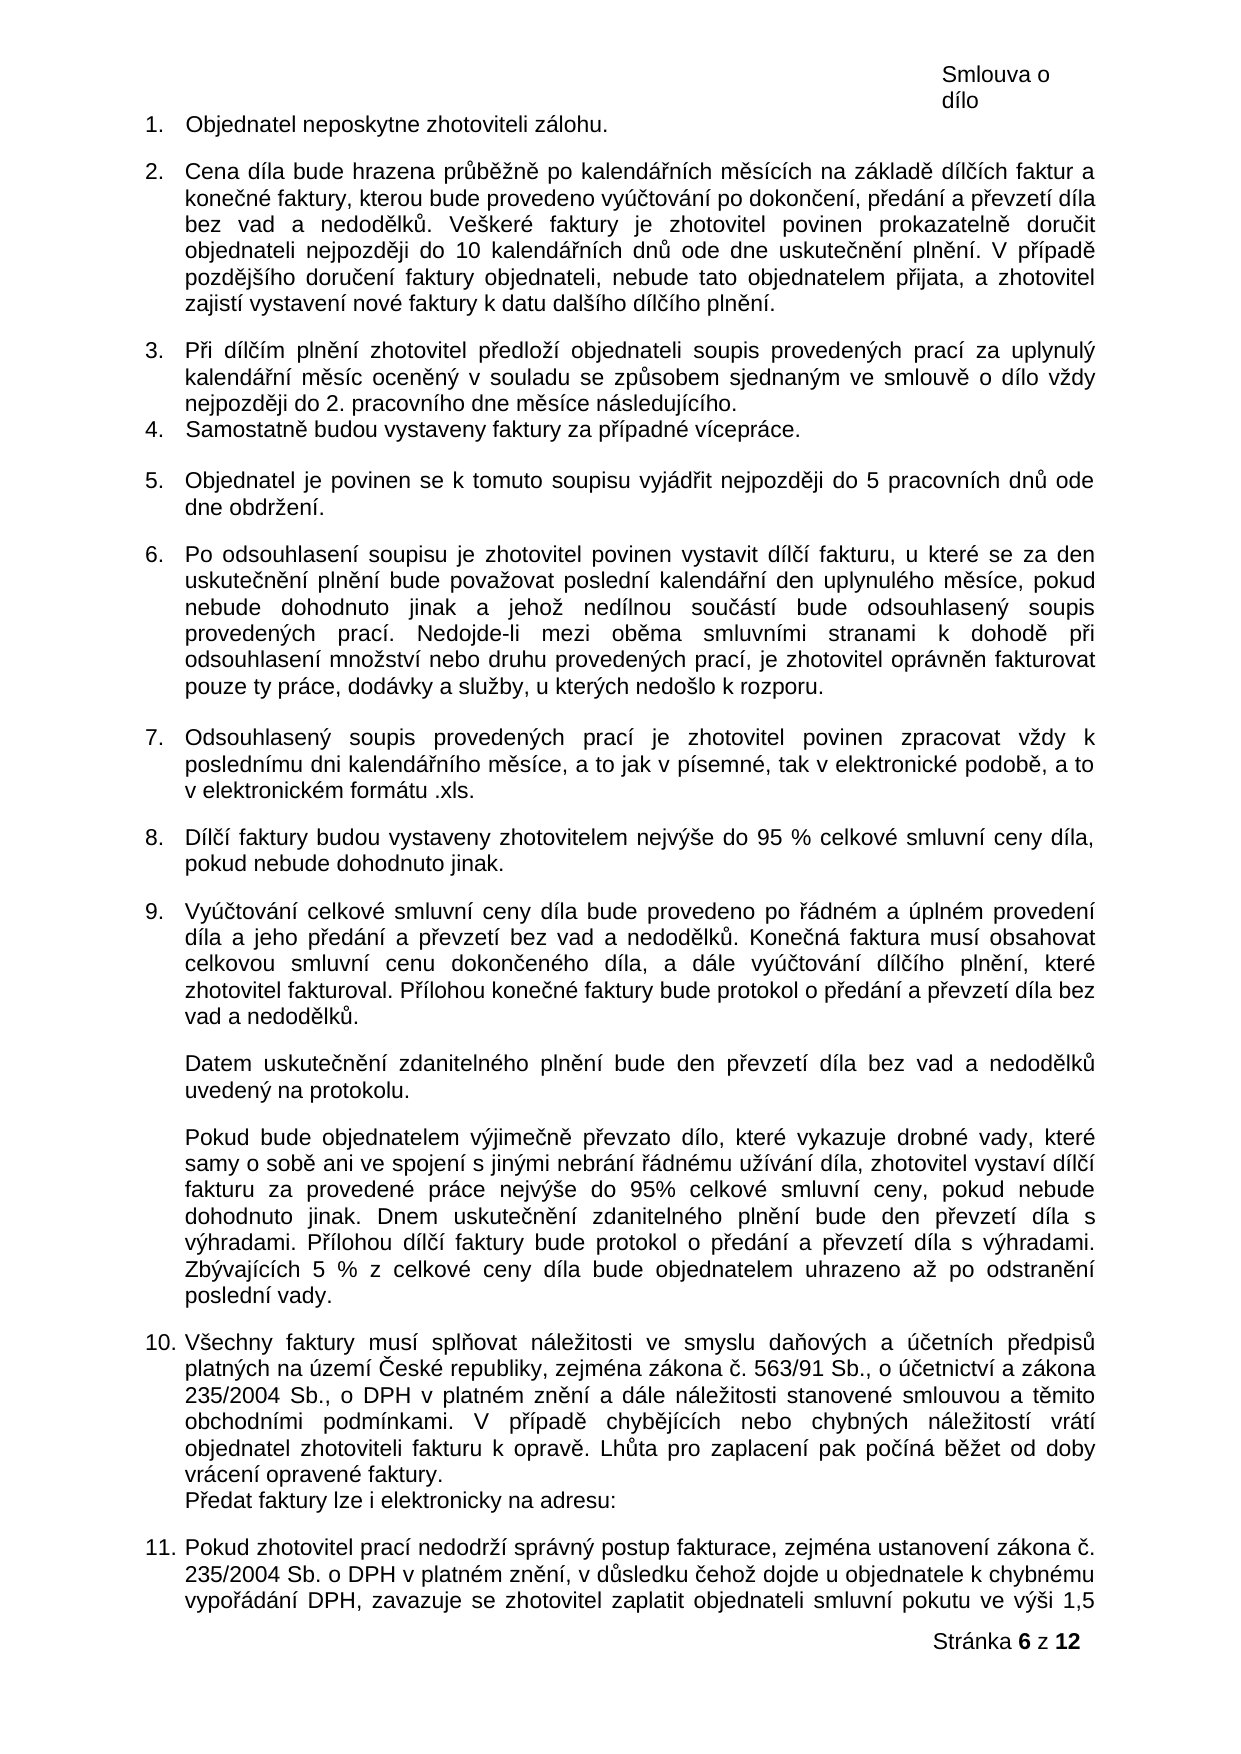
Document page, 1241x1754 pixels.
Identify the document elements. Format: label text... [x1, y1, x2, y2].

list Všechny faktury musí splňovat náležitosti ve smyslu daňových a účetních předpisů platných na území České republiky, zejména zákona č. 563/91 Sb., o účetnictví a zákona 235/2004 Sb., o DPH v platném znění a dále náležitosti stanovené smlouvou a těmito obchodními podmínkami. V případě chybějících nebo chybných náležitostí vrátí objednatel zhotoviteli fakturu k opravě. Lhůta pro zaplacení pak počíná běžet od doby vrácení opravené faktury. [145, 1329, 1096, 1487]
list Objednatel je povinen se k tomuto soupisu vyjádřit nejpozději do 5 pracovních dnů ode dne obdržení. [145, 467, 1096, 520]
list Odsouhlasený soupis provedených prací je zhotovitel povinen zpracovat vždy k poslednímu dni kalendářního měsíce, a to jak v písemné, tak v elektronické podobě, a to v elektronickém formátu .xls. [145, 724, 1096, 803]
text Pokud bude objednatelem výjimečně převzato dílo, které vykazuje drobné vady, které samy o sobě ani ve spojení s jinými nebrání řádnému užívání díla, zhotovitel vystaví dílčí fakturu za provedené práce nejvýše do 95% celkové smluvní ceny, pokud nebude dohodnuto jinak. Dnem uskutečnění zdanitelného plnění bude den převzetí díla s výhradami. Přílohou dílčí faktury bude protokol o předání a převzetí díla s výhradami. Zbývajících 5 % z celkové ceny díla bude objednatelem uhrazeno až po odstranění poslední vady. [184, 1124, 1096, 1308]
list Cena díla bude hrazena průběžně po kalendářních měsících na základě dílčích faktur a konečné faktury, kterou bude provedeno vyúčtování po dokončení, předání a převzetí díla bez vad a nedodělků. Veškeré faktury je zhotovitel povinen prokazatelně doručit objednateli nejpozději do 10 kalendářních dnů ode dne uskutečnění plnění. V případě pozdějšího doručení faktury objednateli, nebude tato objednatelem přijata, a zhotovitel zajistí vystavení nové faktury k datu dalšího dílčího plnění. [145, 158, 1096, 316]
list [145, 1534, 1096, 1613]
list Vyúčtování celkové smluvní ceny díla bude provedeno po řádném a úplném provedení díla a jeho předání a převzetí bez vad a nedodělků. Konečná faktura musí obsahovat celkovou smluvní cenu dokončeného díla, a dále vyúčtování dílčího plnění, které zhotovitel fakturoval. Přílohou konečné faktury bude protokol o předání a převzetí díla bez vad a nedodělků. [145, 898, 1096, 1029]
list Po odsouhlasení soupisu je zhotovitel povinen vystavit dílčí fakturu, u které se za den uskutečnění plnění bude považovat poslední kalendářní den uplynulého měsíce, pokud nebude dohodnuto jinak a jehož nedílnou součástí bude odsouhlasený soupis provedených prací. Nedojde-li mezi oběma smluvními stranami k dohodě při odsouhlasení množství nebo druhu provedených prací, je zhotovitel oprávněn fakturovat pouze ty práce, dodávky a služby, u kterých nedošlo k rozporu. [145, 541, 1096, 699]
list Při dílčím plnění zhotovitel předloží objednateli soupis provedených prací za uplynulý kalendářní měsíc oceněný v souladu se způsobem sjednaným ve smlouvě o dílo vždy nejpozději do 2. pracovního dne měsíce následujícího. [145, 337, 1096, 416]
list Samostatně budou vystaveny faktury za případné vícepráce. [145, 416, 1096, 442]
list Objednatel neposkytne zhotoviteli zálohu. [145, 111, 1096, 137]
text Předat faktury lze i elektronicky na adresu: [145, 1487, 1096, 1513]
text Datem uskutečnění zdanitelného plnění bude den převzetí díla bez vad a nedodělků uvedený na protokolu. [184, 1050, 1096, 1103]
list Dílčí faktury budou vystaveny zhotovitelem nejvýše do 95 % celkové smluvní ceny díla, pokud nebude dohodnuto jinak. [145, 824, 1096, 877]
